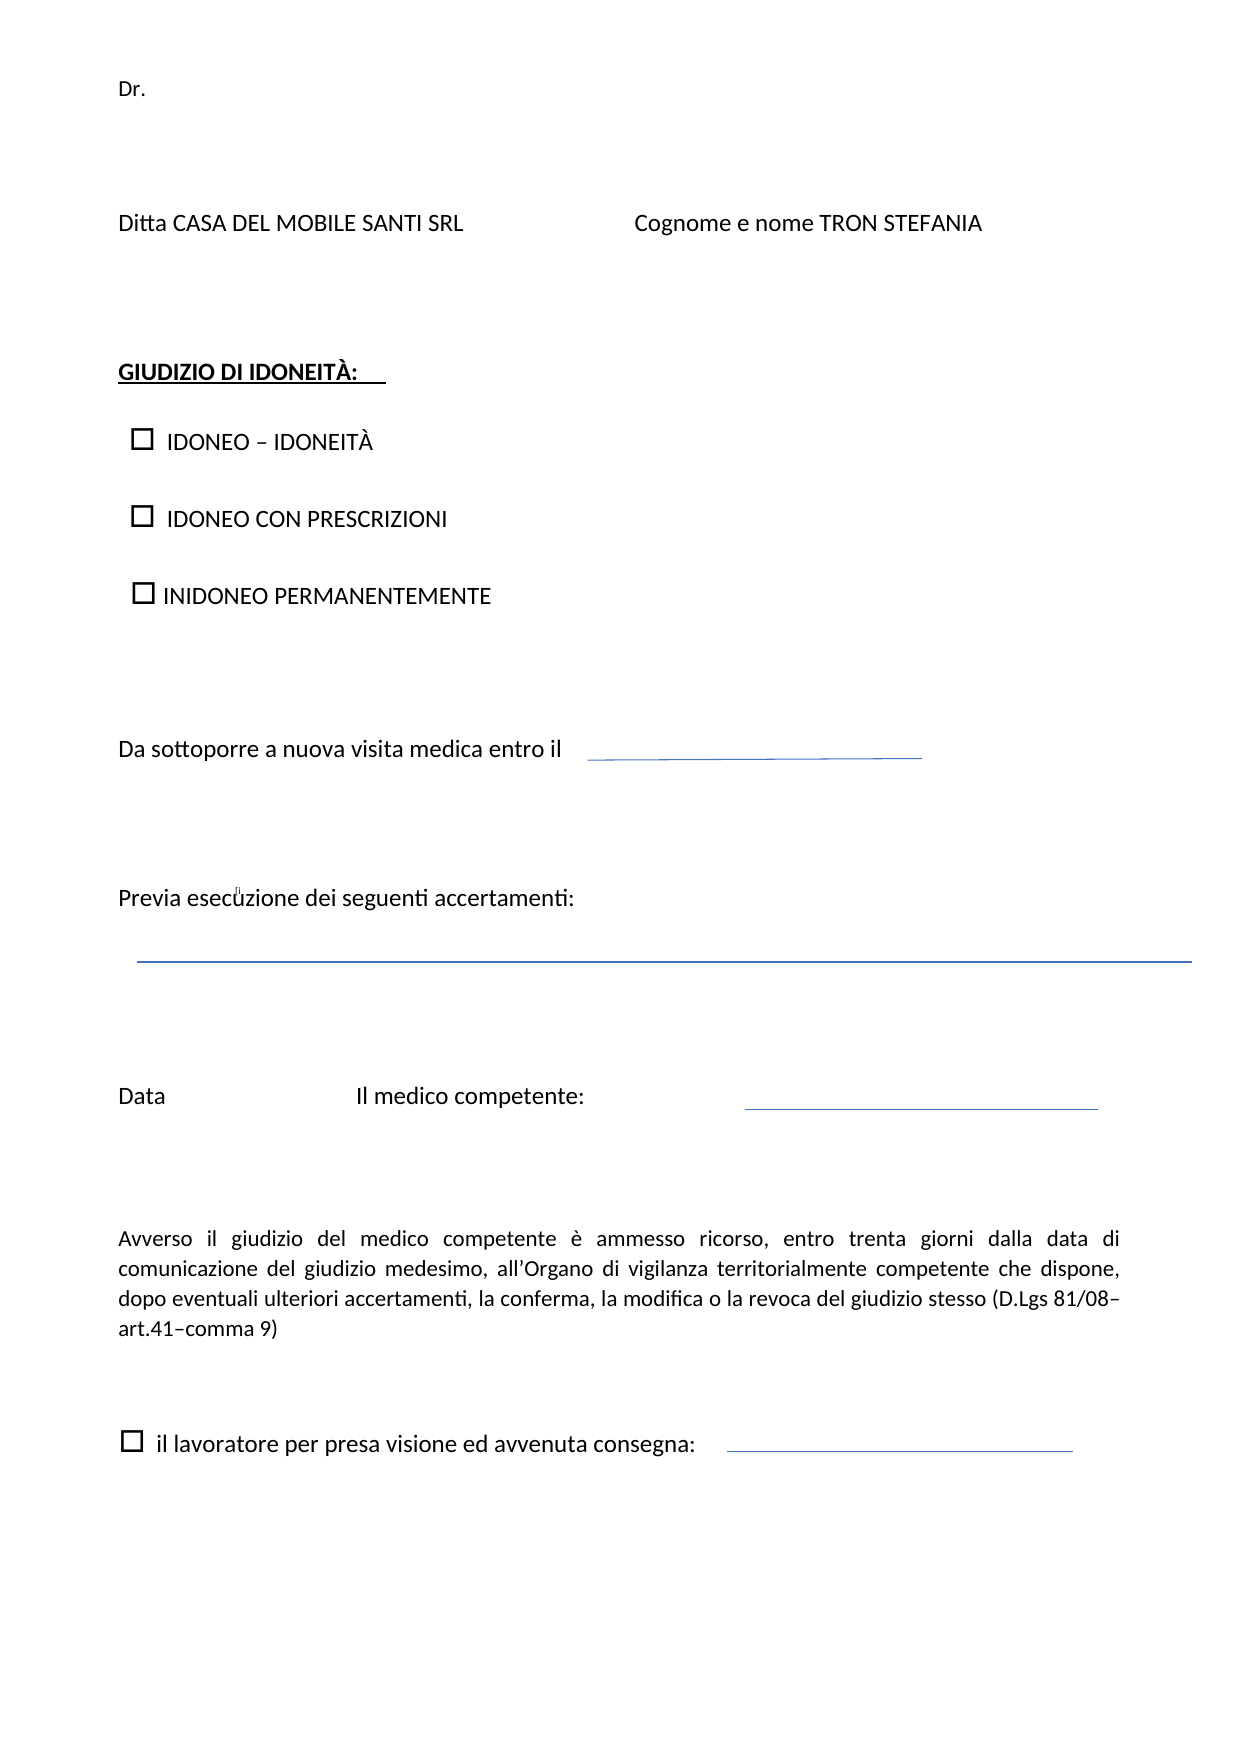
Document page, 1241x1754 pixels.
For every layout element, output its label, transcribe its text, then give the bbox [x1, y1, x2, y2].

text Avverso il giudizio del medico competente è ammesso ricorso, entro trenta giorni dalla data di comunicazione del giudizio medesimo, all’Organo di vigilanza territorialmente competente che dispone, dopo eventuali ulteriori accertamenti, la conferma, la modifica o la revoca del giudizio stesso (D.Lgs 81/08–art.41–comma 9) [118, 1224, 1122, 1342]
text Da sottoporre a nuova visita medica entro il [118, 733, 1122, 764]
text □ il lavoratore per presa visione ed avvenuta consegna: [118, 1408, 1122, 1464]
text Ditta CASA DEL MOBILE SANTI SRL Cognome e nome TRON STEFANIA [118, 207, 1122, 238]
text □ IDONEO – IDONEITÀ [118, 406, 1122, 462]
text Previa esecuzione dei seguenti accertamenti: [118, 882, 1122, 913]
text □ INIDONEO PERMANENTEMENTE [118, 560, 1122, 616]
text GIUDIZIO DI IDONEITÀ: [118, 356, 1122, 387]
text Data Il medico competente: [118, 1080, 1122, 1111]
text □ IDONEO CON PRESCRIZIONI [118, 483, 1122, 539]
